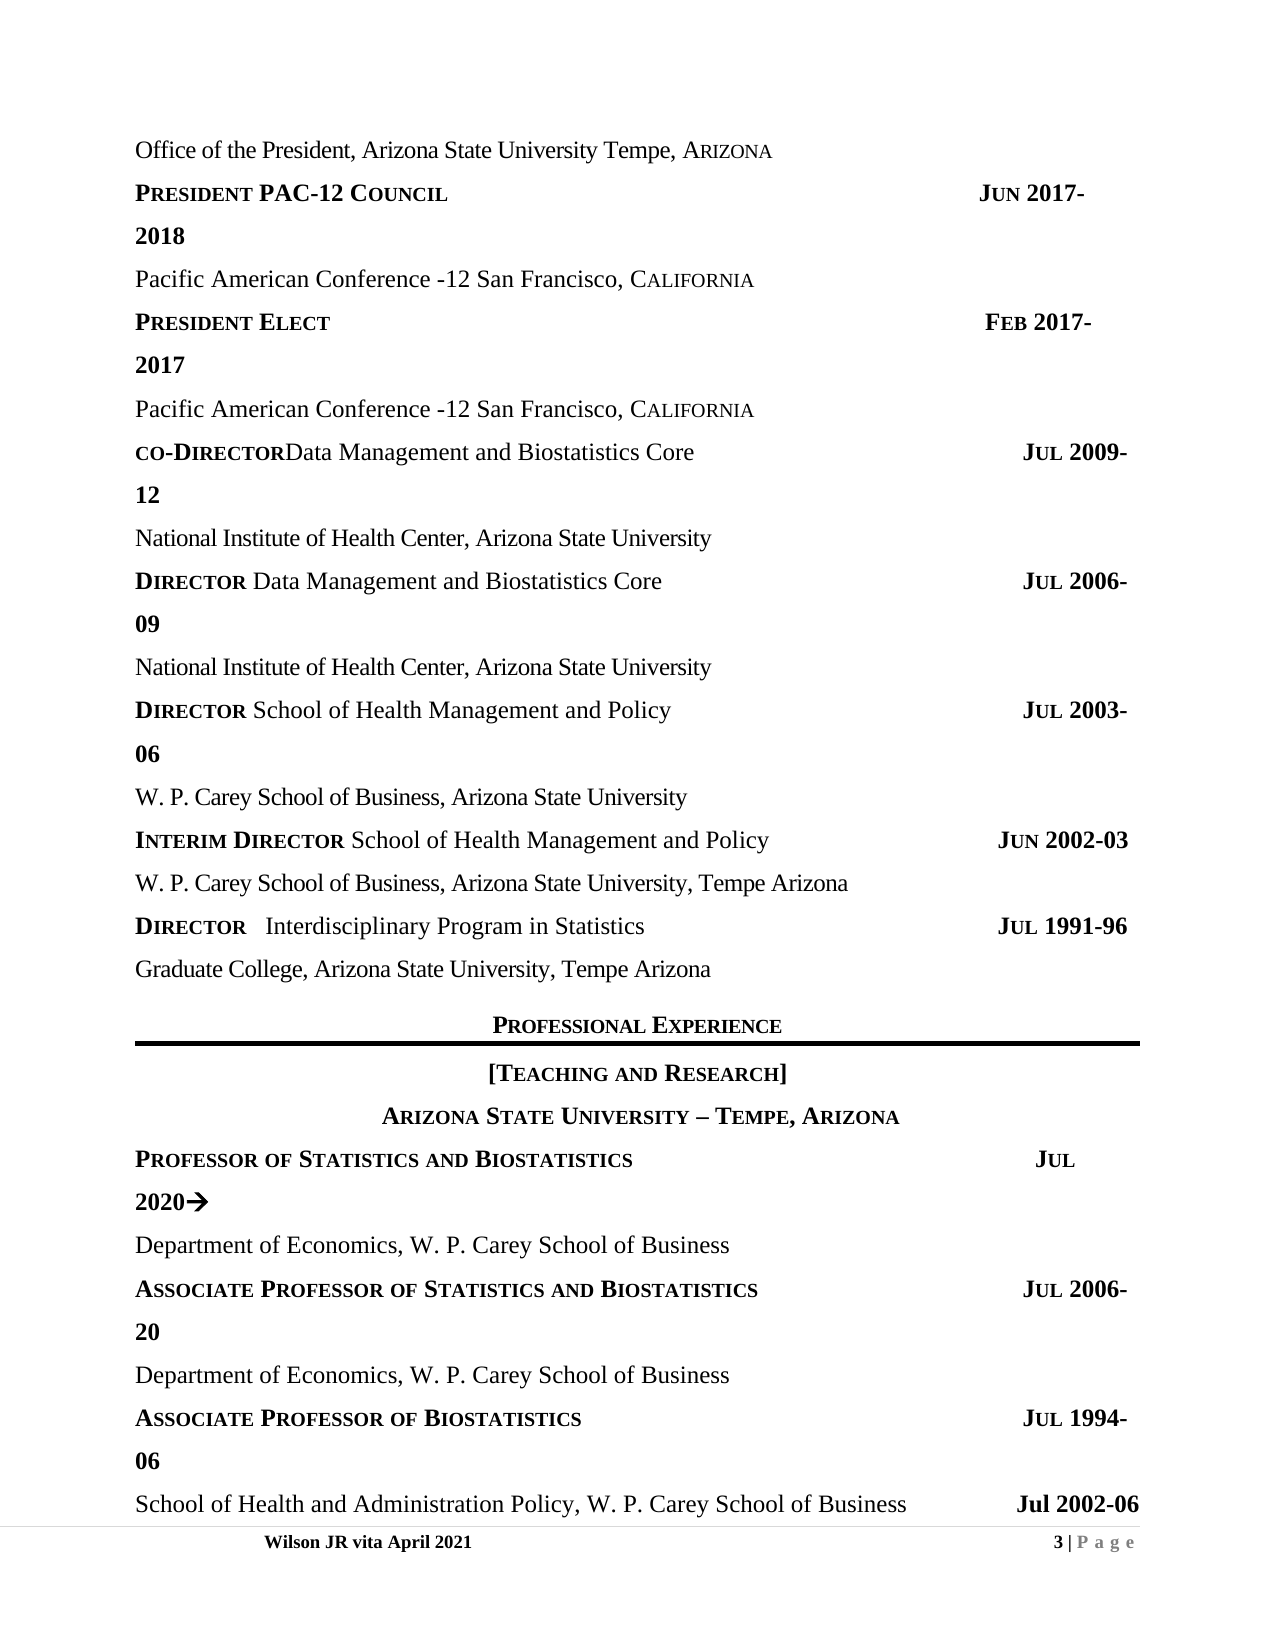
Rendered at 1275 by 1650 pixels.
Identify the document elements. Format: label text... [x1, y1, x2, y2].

text Department of Economics, W. P. Carey School of Business [135, 1231, 1140, 1259]
text Director School of Health Management and Policy Jul 2003-06 [135, 696, 1140, 767]
text Pacific American Conference -12 San Francisco, California [135, 394, 1140, 422]
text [135, 1360, 1140, 1389]
text President PAC-12 Council Jun 2017- 2018 [135, 178, 1140, 250]
text Arizona State University – Tempe, Arizona [135, 1101, 1140, 1130]
text Interim Director School of Health Management and Policy Jun 2002-03 [135, 825, 1140, 854]
text Associate Professor of Biostatistics Jul 1994-06 [135, 1403, 1140, 1475]
text Associate Professor of Statistics and Biostatistics Jul 2006-20 [135, 1274, 1140, 1346]
text co-Director Data Management and Biostatistics Core Jul 2009-12 [135, 437, 1140, 509]
text National Institute of Health Center, Arizona State University [135, 523, 1140, 552]
subtitle Professional Experience [135, 1010, 1140, 1041]
text School of Health and Administration Policy, W. P. Carey School of Business Jul 2002-06 [135, 1489, 1140, 1518]
text W. P. Carey School of Business, Arizona State University [135, 782, 1140, 811]
text [Teaching and Research] [135, 1058, 1140, 1087]
text Director Interdisciplinary Program in Statistics Jul 1991-96 [135, 911, 1140, 940]
text Office of the President, Arizona State University Tempe, Arizona [135, 135, 1140, 164]
text W. P. Carey School of Business, Arizona State University, Tempe Arizona [135, 868, 1140, 897]
text National Institute of Health Center, Arizona State University [135, 652, 1140, 681]
text Pacific American Conference -12 San Francisco, California [135, 264, 1140, 293]
text Director Data Management and Biostatistics Core Jul 2006-09 [135, 566, 1140, 638]
text President Elect Feb 2017- 2017 [135, 307, 1140, 379]
text Professor of Statistics and Biostatistics Jul 2020 [135, 1144, 1140, 1216]
text Graduate College, Arizona State University, Tempe Arizona [135, 954, 1140, 983]
